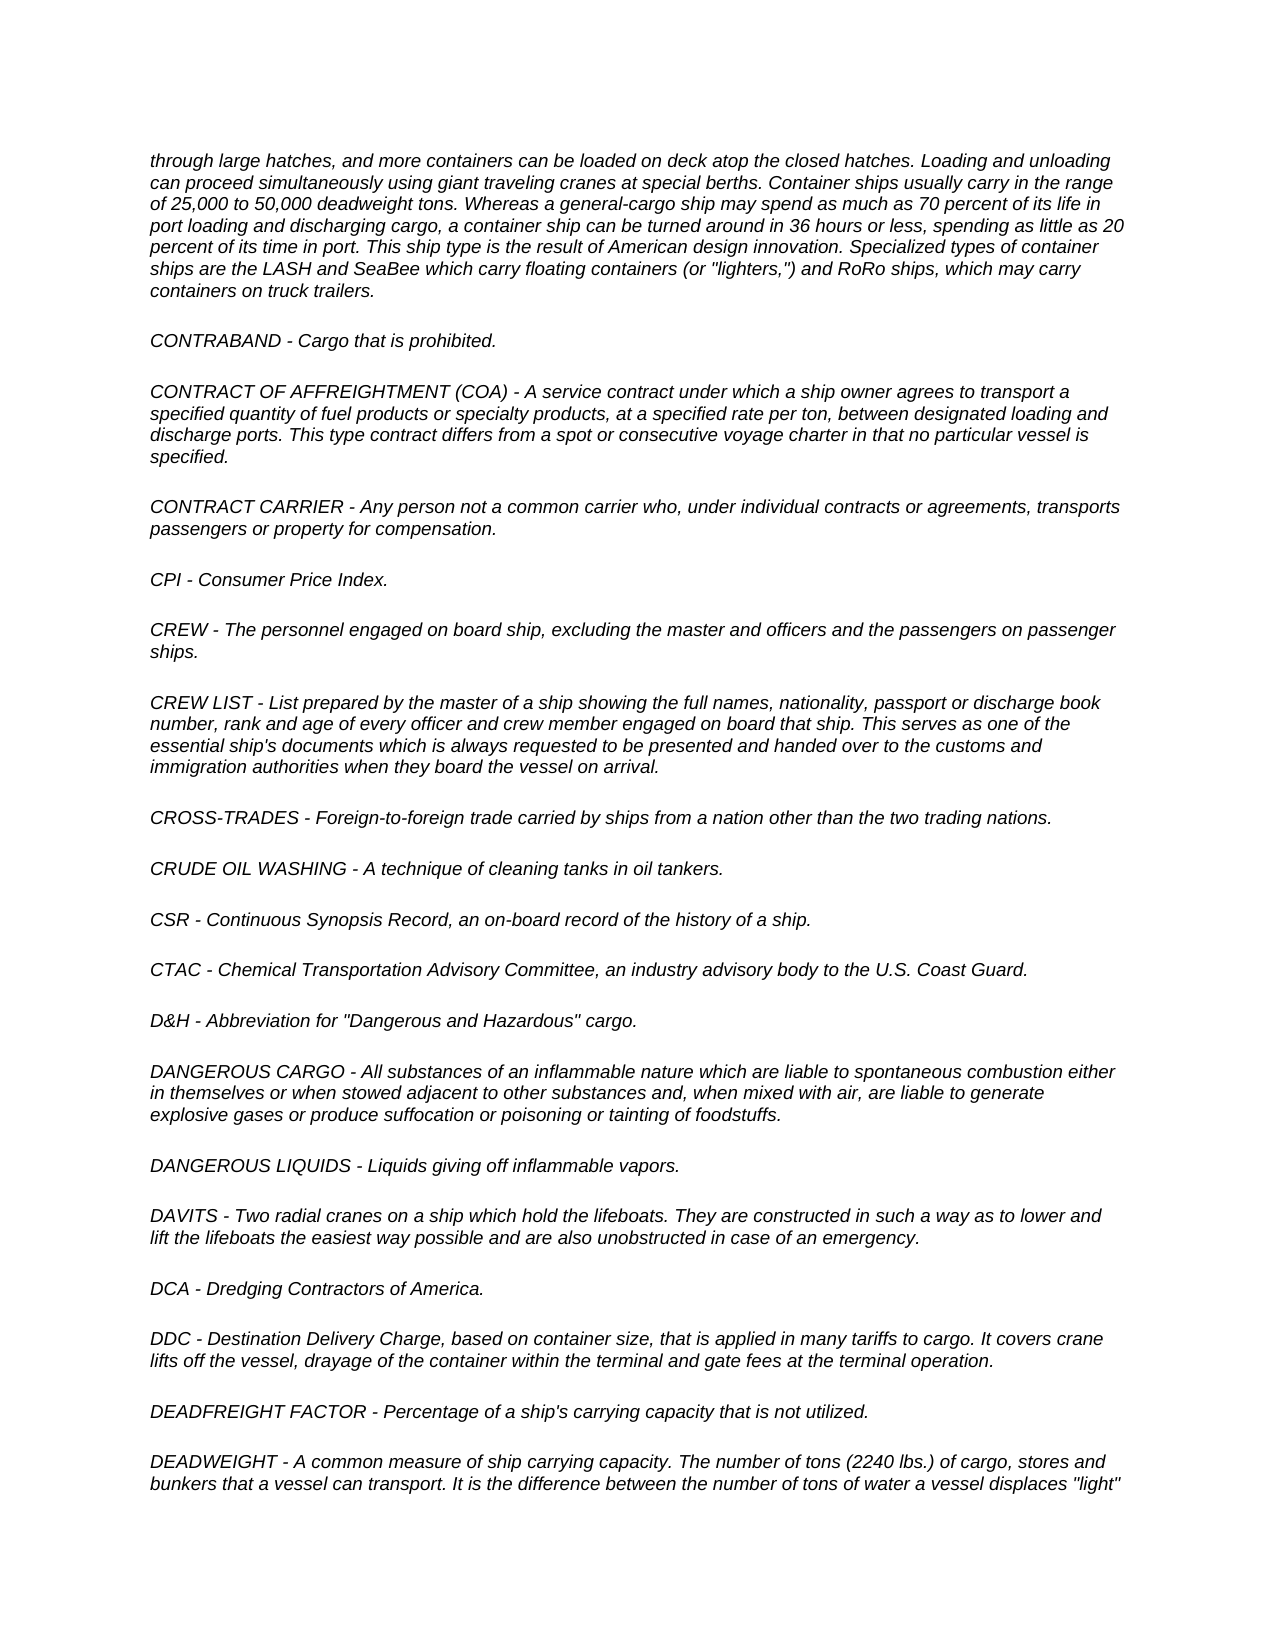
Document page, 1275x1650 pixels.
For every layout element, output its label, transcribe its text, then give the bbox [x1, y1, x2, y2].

text CONTRACT CARRIER - Any person not a common carrier who, under individual contracts or agreements, transports passengers or property for compensation. [150, 496, 1125, 539]
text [150, 150, 1125, 301]
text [150, 1451, 1125, 1494]
text D&H - Abbreviation for "Dangerous and Hazardous" cargo. [150, 1010, 1125, 1031]
text CREW LIST - List prepared by the master of a ship showing the full names, nationality, passport or discharge book number, rank and age of every officer and crew member engaged on board that ship. This serves as one of the essential ship's documents which is always requested to be presented and handed over to the customs and immigration authorities when they board the vessel on arrival. [150, 692, 1125, 778]
text CRUDE OIL WASHING - A technique of cleaning tanks in oil tankers. [150, 858, 1125, 879]
text CROSS-TRADES - Foreign-to-foreign trade carried by ships from a nation other than the two trading nations. [150, 807, 1125, 828]
text DANGEROUS CARGO - All substances of an inflammable nature which are liable to spontaneous combustion either in themselves or when stowed adjacent to other substances and, when mixed with air, are liable to generate explosive gases or produce suffocation or poisoning or tainting of foodstuffs. [150, 1061, 1125, 1125]
text DAVITS - Two radial cranes on a ship which hold the lifeboats. They are constructed in such a way as to lower and lift the lifeboats the easiest way possible and are also unobstructed in case of an emergency. [150, 1205, 1125, 1248]
text CREW - The personnel engaged on board ship, excluding the master and officers and the passengers on passenger ships. [150, 619, 1125, 662]
text CTAC - Chemical Transportation Advisory Committee, an industry advisory body to the U.S. Coast Guard. [150, 959, 1125, 981]
text DDC - Destination Delivery Charge, based on container size, that is applied in many tariffs to cargo. It covers crane lifts off the vessel, drayage of the container within the terminal and gate fees at the terminal operation. [150, 1328, 1125, 1371]
text DCA - Dredging Contractors of America. [150, 1277, 1125, 1299]
text CPI - Consumer Price Index. [150, 568, 1125, 590]
text CONTRACT OF AFFREIGHTMENT (COA) - A service contract under which a ship owner agrees to transport a specified quantity of fuel products or specialty products, at a specified rate per ton, between designated loading and discharge ports. This type contract differs from a spot or consecutive voyage charter in that no particular vessel is specified. [150, 381, 1125, 467]
text DANGEROUS LIQUIDS - Liquids giving off inflammable vapors. [150, 1154, 1125, 1176]
text DEADFREIGHT FACTOR - Percentage of a ship's carrying capacity that is not utilized. [150, 1401, 1125, 1422]
text CSR - Continuous Synopsis Record, an on-board record of the history of a ship. [150, 908, 1125, 930]
text CONTRABAND - Cargo that is prohibited. [150, 330, 1125, 352]
